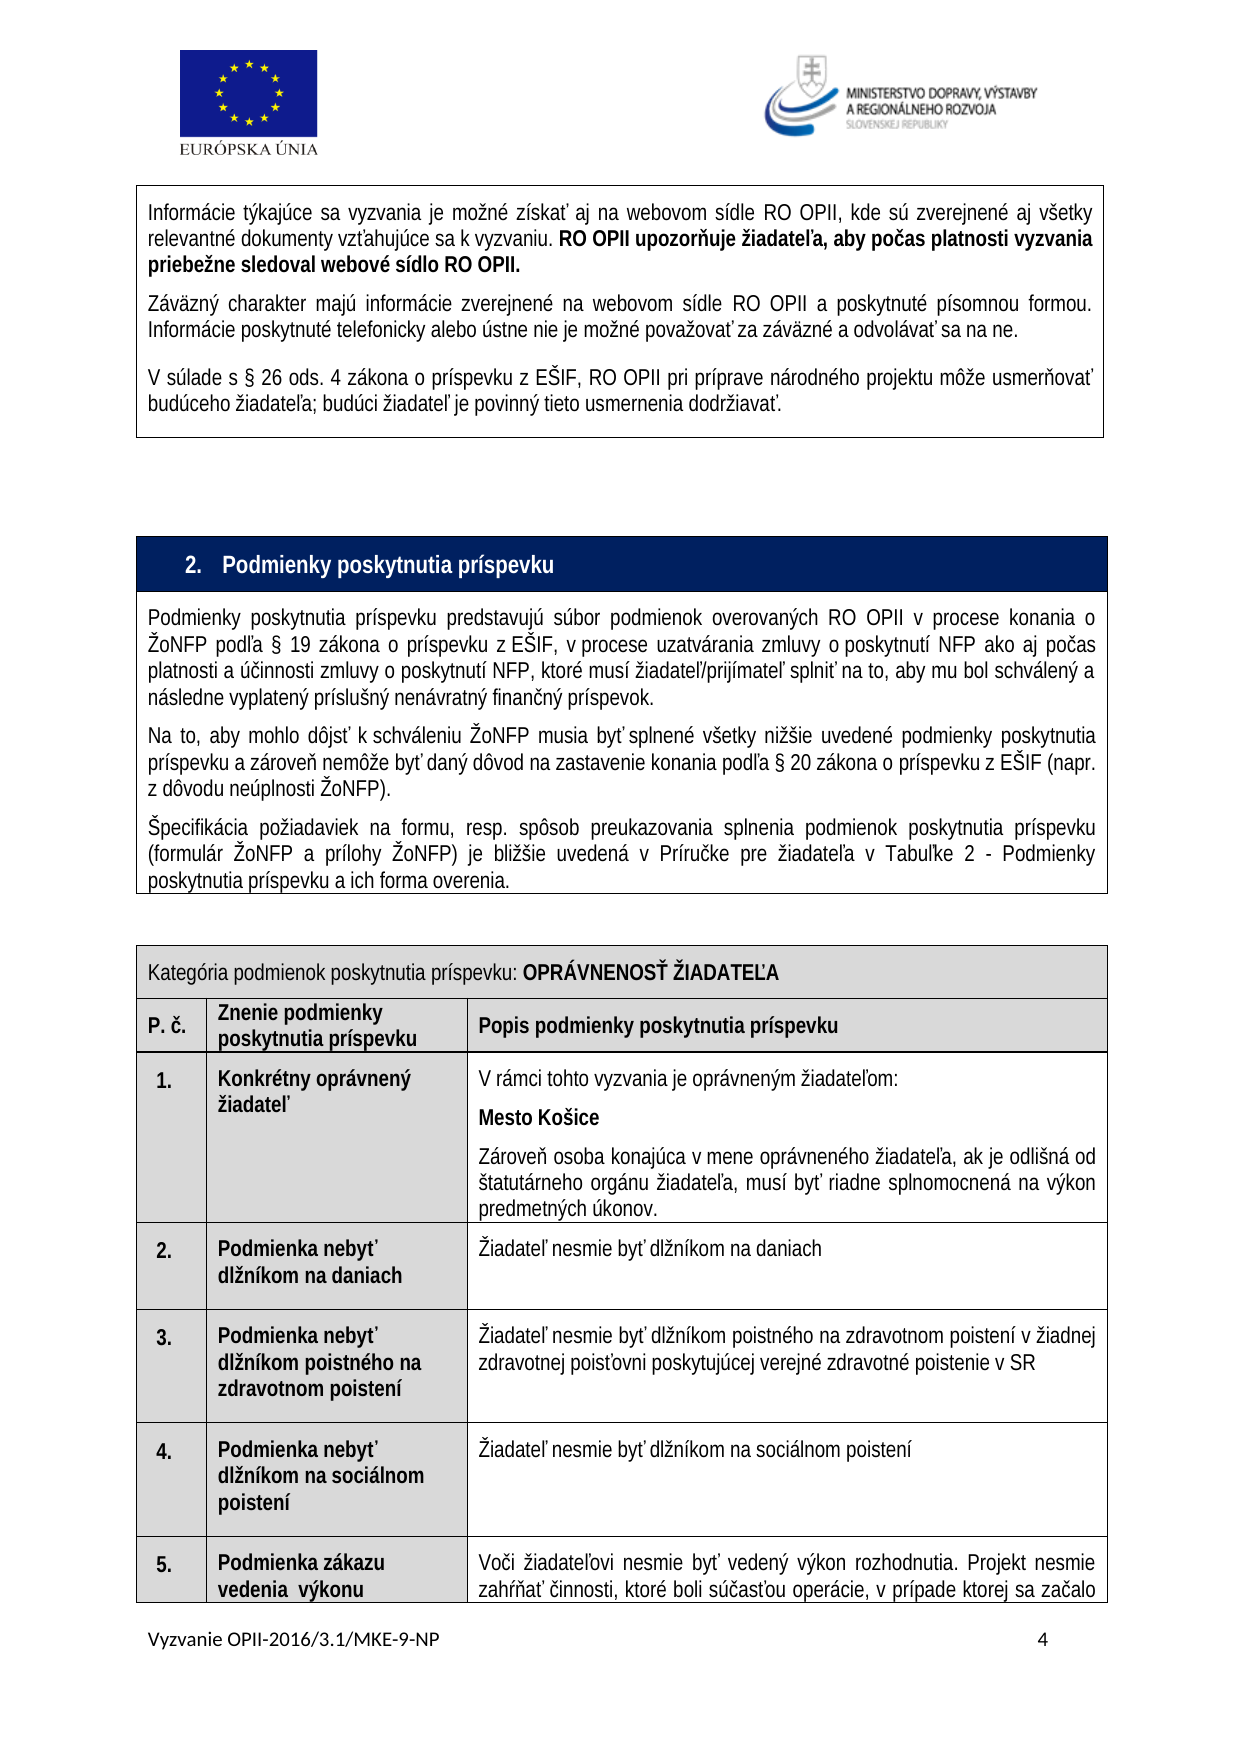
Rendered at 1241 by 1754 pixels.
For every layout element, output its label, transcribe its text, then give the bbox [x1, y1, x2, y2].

table_header Podmienky poskytnutia príspevku [137, 537, 1107, 591]
table_cell Podmienka nebyť dlžníkom na sociálnom poistení [207, 1423, 467, 1536]
table_cell Podmienka nebyť dlžníkom poistného na zdravotnom poistení [207, 1310, 467, 1422]
table_cell [137, 1537, 206, 1602]
table_cell [137, 1310, 206, 1422]
table_cell Popis podmienky poskytnutia príspevku [468, 999, 1107, 1051]
table_cell [137, 1423, 206, 1536]
table_cell Podmienky poskytnutia príspevku predstavujú súbor podmienok overovaných RO OPII v procese konania o ŽoNFP podľa § 19 zákona o príspevku z EŠIF, v procese uzatvárania zmluvy o poskytnutí NFP ako aj počas platnosti a účinnosti zmluvy o poskytnutí NFP, ktoré musí žiadateľ/prijímateľ splniť na to, aby mu bol schválený a následne vyplatený príslušný nenávratný finančný príspevok. Na to, aby mohlo dôjsť k schváleniu ŽoNFP musia byť splnené všetky nižšie uvedené podmienky poskytnutia príspevku a zároveň nemôže byť daný dôvod na zastavenie konania podľa § 20 zákona o príspevku z EŠIF (napr. z dôvodu neúplnosti ŽoNFP). Špecifikácia požiadaviek na formu, resp. spôsob preukazovania splnenia podmienok poskytnutia príspevku (formulár ŽoNFP a prílohy ŽoNFP) je bližšie uvedená v Príručke pre žiadateľa v Tabuľke 2 - Podmienky poskytnutia príspevku a ich forma overenia. [137, 592, 1107, 893]
table_cell Konkrétny oprávnený žiadateľ [207, 1053, 467, 1222]
table_cell Podmienka zákazu vedenia výkonu rozhodnutia voči žiadateľovi [207, 1537, 467, 1602]
table_cell P. č. [137, 999, 206, 1051]
table_cell Žiadateľ nesmie byť dlžníkom na sociálnom poistení [468, 1423, 1107, 1536]
table_cell Znenie podmienky poskytnutia príspevku [207, 999, 467, 1051]
picture [179, 50, 318, 155]
table_cell Podmienka nebyť dlžníkom na daniach [207, 1223, 467, 1309]
table_cell V rámci tohto vyzvania je oprávneným žiadateľom: Mesto Košice Zároveň osoba konajúca v mene oprávneného žiadateľa, ak je odlišná od štatutárneho orgánu žiadateľa, musí byť riadne splnomocnená na výkon predmetných úkonov. [468, 1053, 1107, 1222]
table_cell Žiadateľ nesmie byť dlžníkom poistného na zdravotnom poistení v žiadnej zdravotnej poisťovni poskytujúcej verejné zdravotné poistenie v SR [468, 1310, 1107, 1422]
table_cell [137, 1053, 206, 1222]
table_header Kategória podmienok poskytnutia príspevku: Oprávnenosť žiadateľa [137, 946, 1107, 998]
table_cell Žiadateľ nesmie byť dlžníkom na daniach [468, 1223, 1107, 1309]
table_cell [137, 1223, 206, 1309]
picture [757, 50, 1043, 149]
